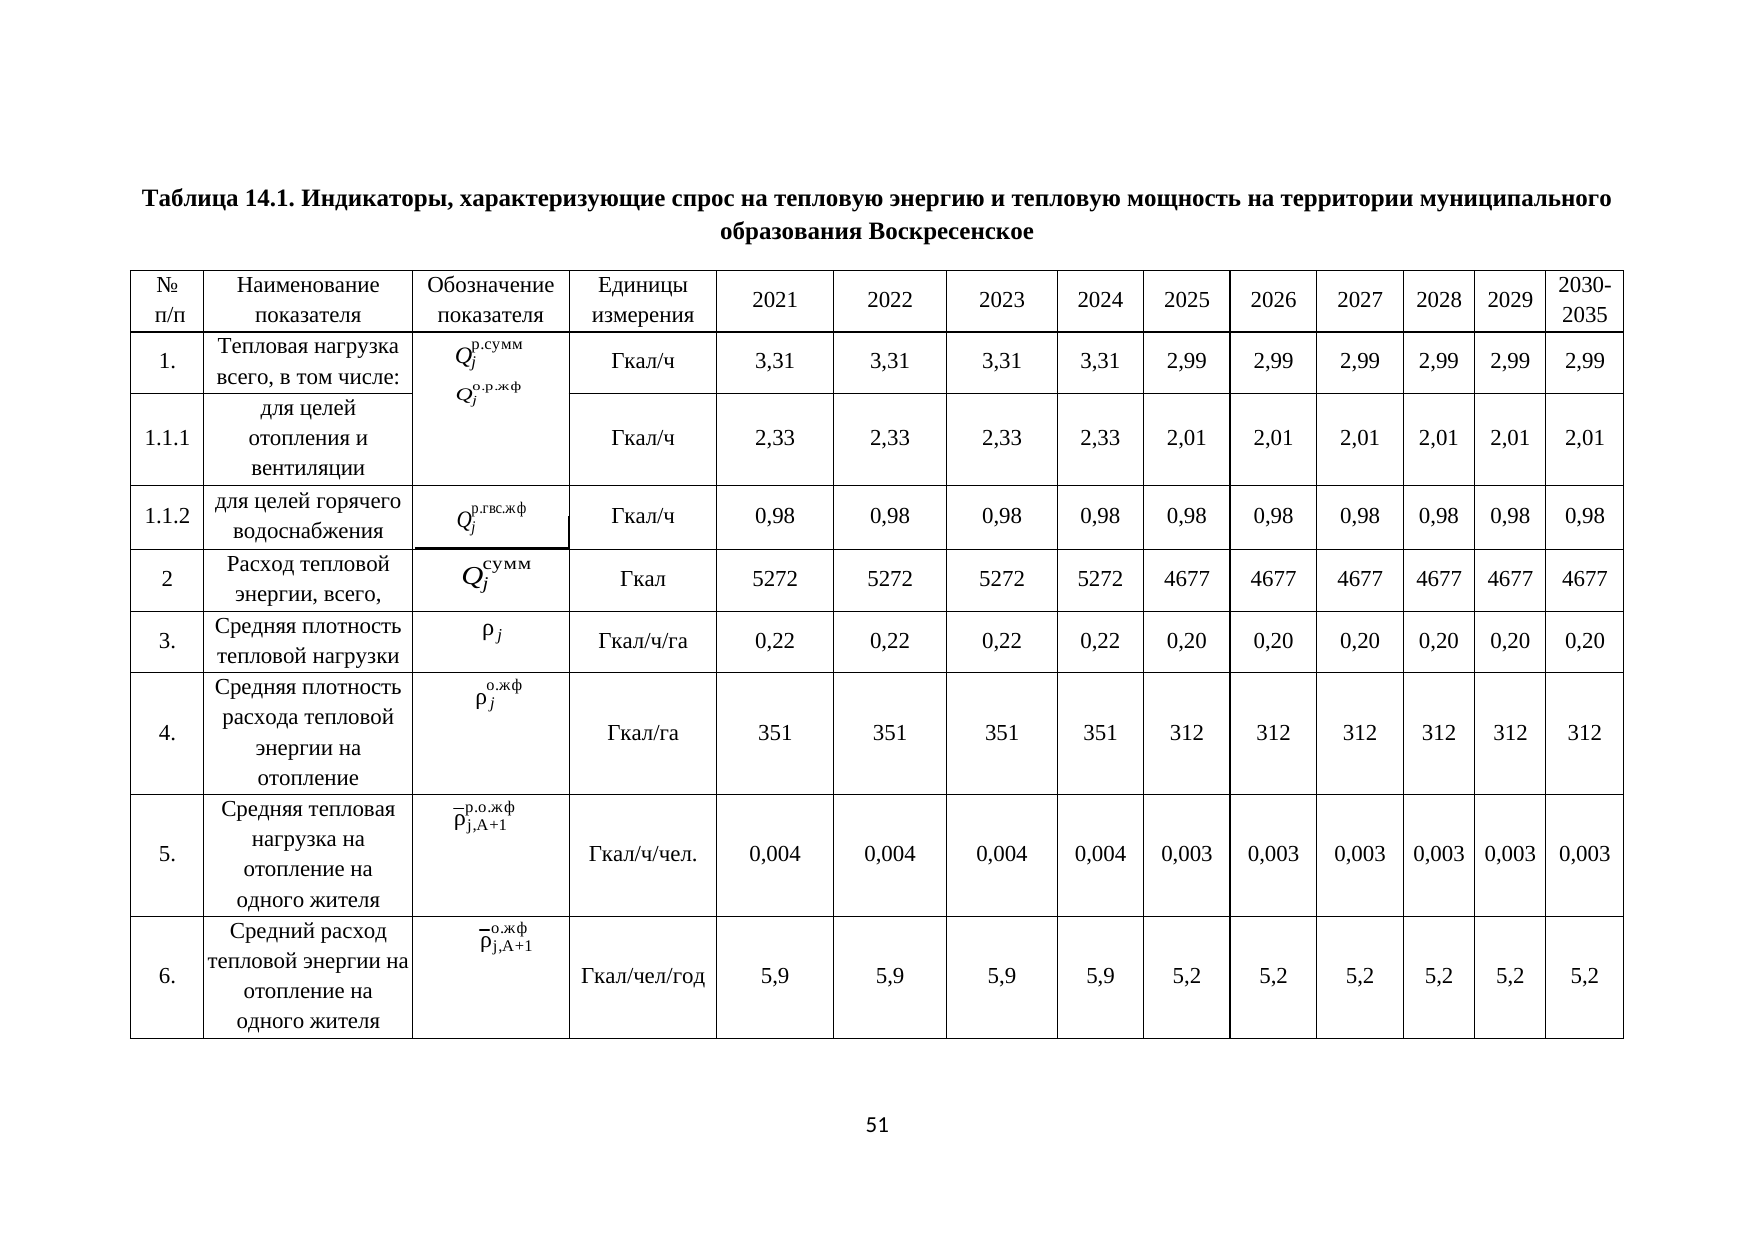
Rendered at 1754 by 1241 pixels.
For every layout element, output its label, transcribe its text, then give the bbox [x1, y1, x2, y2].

table_cell 2,33 [1058, 394, 1143, 484]
table_cell Средняя тепловая нагрузка на отопление на одного жителя [204, 795, 412, 916]
table_cell 0,003 [1317, 795, 1403, 916]
table_cell 0,004 [717, 795, 833, 916]
table_cell 4677 [1317, 550, 1403, 611]
table_cell 0,20 [1231, 612, 1316, 672]
table_cell [413, 333, 569, 484]
table_cell 1. [131, 333, 203, 393]
table_header 2029 [1475, 271, 1545, 331]
table_cell 5,9 [947, 917, 1057, 1038]
table_cell 5,2 [1404, 917, 1474, 1038]
table_header 2027 [1317, 271, 1403, 331]
table_cell 2,99 [1404, 333, 1474, 393]
table_cell 0,98 [1404, 486, 1474, 549]
table_cell 4. [131, 673, 203, 794]
table_cell 2,01 [1404, 394, 1474, 484]
table_cell 2,33 [947, 394, 1057, 484]
table_cell 5272 [717, 550, 833, 611]
table_cell 0,98 [834, 486, 946, 549]
table_cell 2,01 [1231, 394, 1316, 484]
table_cell Гкал/ч/га [570, 612, 716, 672]
table_cell 5272 [834, 550, 946, 611]
table_cell 5,2 [1546, 917, 1623, 1038]
table_cell 0,003 [1546, 795, 1623, 916]
table_cell 0,98 [717, 486, 833, 549]
table_cell 2,01 [1317, 394, 1403, 484]
table_cell [413, 550, 569, 611]
table_cell 0,20 [1317, 612, 1403, 672]
table_cell 2 [131, 550, 203, 611]
table_cell 0,98 [947, 486, 1057, 549]
table_cell [413, 486, 569, 549]
table_cell 0,98 [1058, 486, 1143, 549]
table_cell 2,33 [717, 394, 833, 484]
table_cell 0,20 [1144, 612, 1229, 672]
table_cell Гкал/чел/год [570, 917, 716, 1038]
table_cell 0,22 [834, 612, 946, 672]
table_cell 3,31 [947, 333, 1057, 393]
table_cell 5,9 [834, 917, 946, 1038]
table_cell 0,98 [1546, 486, 1623, 549]
table_cell 2,01 [1144, 394, 1229, 484]
table_cell 0,22 [947, 612, 1057, 672]
table_cell 0,20 [1404, 612, 1474, 672]
table_cell 0,98 [1231, 486, 1316, 549]
table_cell 2,33 [834, 394, 946, 484]
table_header 2025 [1144, 271, 1229, 331]
table_cell 5. [131, 795, 203, 916]
table_cell 4677 [1404, 550, 1474, 611]
table_header 2023 [947, 271, 1057, 331]
text Таблица 14.1. Индикаторы, характеризующие спрос на тепловую энергию и тепловую мощность на территории муниципального образования Воскресенское [130, 183, 1624, 245]
table_cell 2,01 [1546, 394, 1623, 484]
table_header 2021 [717, 271, 833, 331]
table_cell Тепловая нагрузка всего, в том числе: [204, 333, 412, 393]
table_header Единицы измерения [570, 271, 716, 331]
table_cell 5,2 [1231, 917, 1316, 1038]
table_cell 351 [1058, 673, 1143, 794]
table_cell 0,004 [1058, 795, 1143, 916]
table_cell 312 [1317, 673, 1403, 794]
table_header Наименование показателя [204, 271, 412, 331]
table_cell 312 [1404, 673, 1474, 794]
table_cell 0,20 [1546, 612, 1623, 672]
table_cell 4677 [1546, 550, 1623, 611]
table_cell 0,004 [947, 795, 1057, 916]
table_cell 2,99 [1144, 333, 1229, 393]
table_cell 0,003 [1231, 795, 1316, 916]
table_cell [413, 673, 569, 794]
table_cell 0,20 [1475, 612, 1545, 672]
table_cell 2,99 [1317, 333, 1403, 393]
table_header Обозначение показателя [413, 271, 569, 331]
table_cell 3,31 [834, 333, 946, 393]
table_cell Гкал/ч [570, 394, 716, 484]
table_cell 0,22 [717, 612, 833, 672]
table_cell 351 [717, 673, 833, 794]
table_cell 5,9 [1058, 917, 1143, 1038]
table_cell 0,003 [1144, 795, 1229, 916]
table_header № п/п [131, 271, 203, 331]
table_cell Гкал [570, 550, 716, 611]
table_header 2028 [1404, 271, 1474, 331]
table_cell 312 [1475, 673, 1545, 794]
table_cell [413, 612, 569, 672]
table_cell для целей отопления и вентиляции [204, 394, 412, 484]
table_cell 5272 [1058, 550, 1143, 611]
table_cell [413, 795, 569, 916]
table_header 2022 [834, 271, 946, 331]
table_cell 4677 [1144, 550, 1229, 611]
table_header 2030-2035 [1546, 271, 1623, 331]
table_cell 5,9 [717, 917, 833, 1038]
table_cell 3,31 [717, 333, 833, 393]
table_cell 0,003 [1404, 795, 1474, 916]
table_cell 351 [947, 673, 1057, 794]
table_cell 3,31 [1058, 333, 1143, 393]
table_cell 312 [1231, 673, 1316, 794]
table_cell 312 [1144, 673, 1229, 794]
table_cell 4677 [1231, 550, 1316, 611]
table_cell 0,004 [834, 795, 946, 916]
table_cell [413, 917, 569, 1038]
table_cell Средняя плотность тепловой нагрузки [204, 612, 412, 672]
table_cell для целей горячего водоснабжения [204, 486, 412, 549]
table_cell 4677 [1475, 550, 1545, 611]
table_header 2026 [1231, 271, 1316, 331]
table_cell Гкал/ч [570, 486, 716, 549]
table_cell 2,01 [1475, 394, 1545, 484]
table_cell 5,2 [1317, 917, 1403, 1038]
table_cell 351 [834, 673, 946, 794]
table_cell 1.1.1 [131, 394, 203, 484]
table_cell 0,98 [1317, 486, 1403, 549]
table_cell 2,99 [1475, 333, 1545, 393]
table_cell 312 [1546, 673, 1623, 794]
table_cell 0,98 [1475, 486, 1545, 549]
table_cell Гкал/га [570, 673, 716, 794]
table_cell 0,98 [1144, 486, 1229, 549]
table_cell Средняя плотность расхода тепловой энергии на отопление [204, 673, 412, 794]
table_cell 5272 [947, 550, 1057, 611]
table_cell 5,2 [1144, 917, 1229, 1038]
table_cell 6. [131, 917, 203, 1038]
table_header 2024 [1058, 271, 1143, 331]
table_cell 3. [131, 612, 203, 672]
table_cell Гкал/ч [570, 333, 716, 393]
table_cell Средний расход тепловой энергии на отопление на одного жителя [204, 917, 412, 1038]
table_cell Гкал/ч/чел. [570, 795, 716, 916]
table_cell 2,99 [1231, 333, 1316, 393]
table_cell Расход тепловой энергии, всего, [204, 550, 412, 611]
table_cell 1.1.2 [131, 486, 203, 549]
table_cell 0,22 [1058, 612, 1143, 672]
table_cell 5,2 [1475, 917, 1545, 1038]
table_cell 0,003 [1475, 795, 1545, 916]
table_cell 2,99 [1546, 333, 1623, 393]
